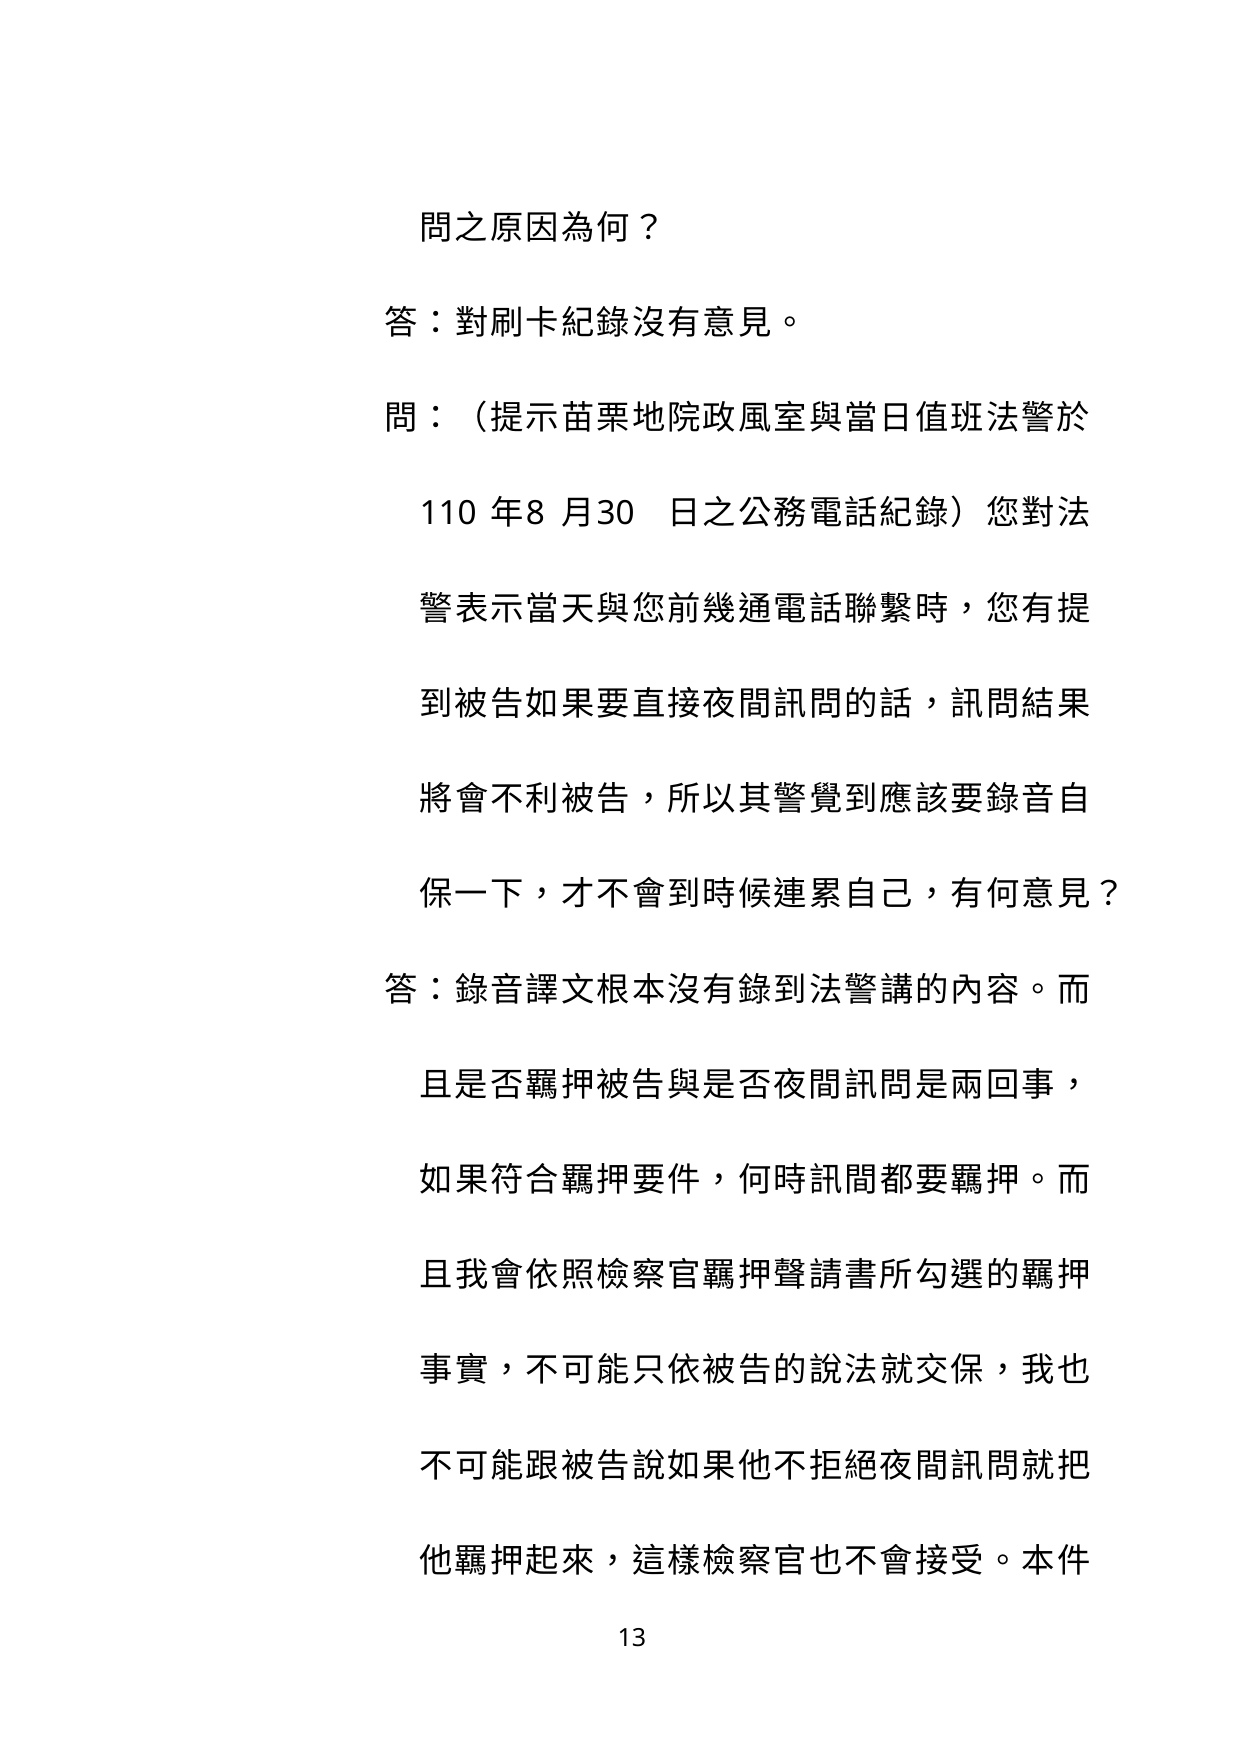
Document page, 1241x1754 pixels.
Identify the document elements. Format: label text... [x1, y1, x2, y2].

subtitle 問：（提示苗栗地院政風室與當日值班法警於110年8月30日之公務電話紀錄）您對法警表示當天與您前幾通電話聯繫時，您有提到被告如果要直接夜間訊問的話，訊問結果將會不利被告，所以其警覺到應該要錄音自保一下，才不會到時候連累自己，有何意見？ [350, 368, 1092, 939]
subtitle 問：（提示苗栗地院所提供周法官出入法院院區及宿舍之刷卡紀錄）依據刷卡紀錄，您於上開值班期間均無進入法院院區之紀錄，請問您於值班期間並未到院進行閱卷及羈押訊問之原因為何？ [350, 177, 1092, 272]
subtitle 答：對刷卡紀錄沒有意見。 [350, 272, 1092, 368]
